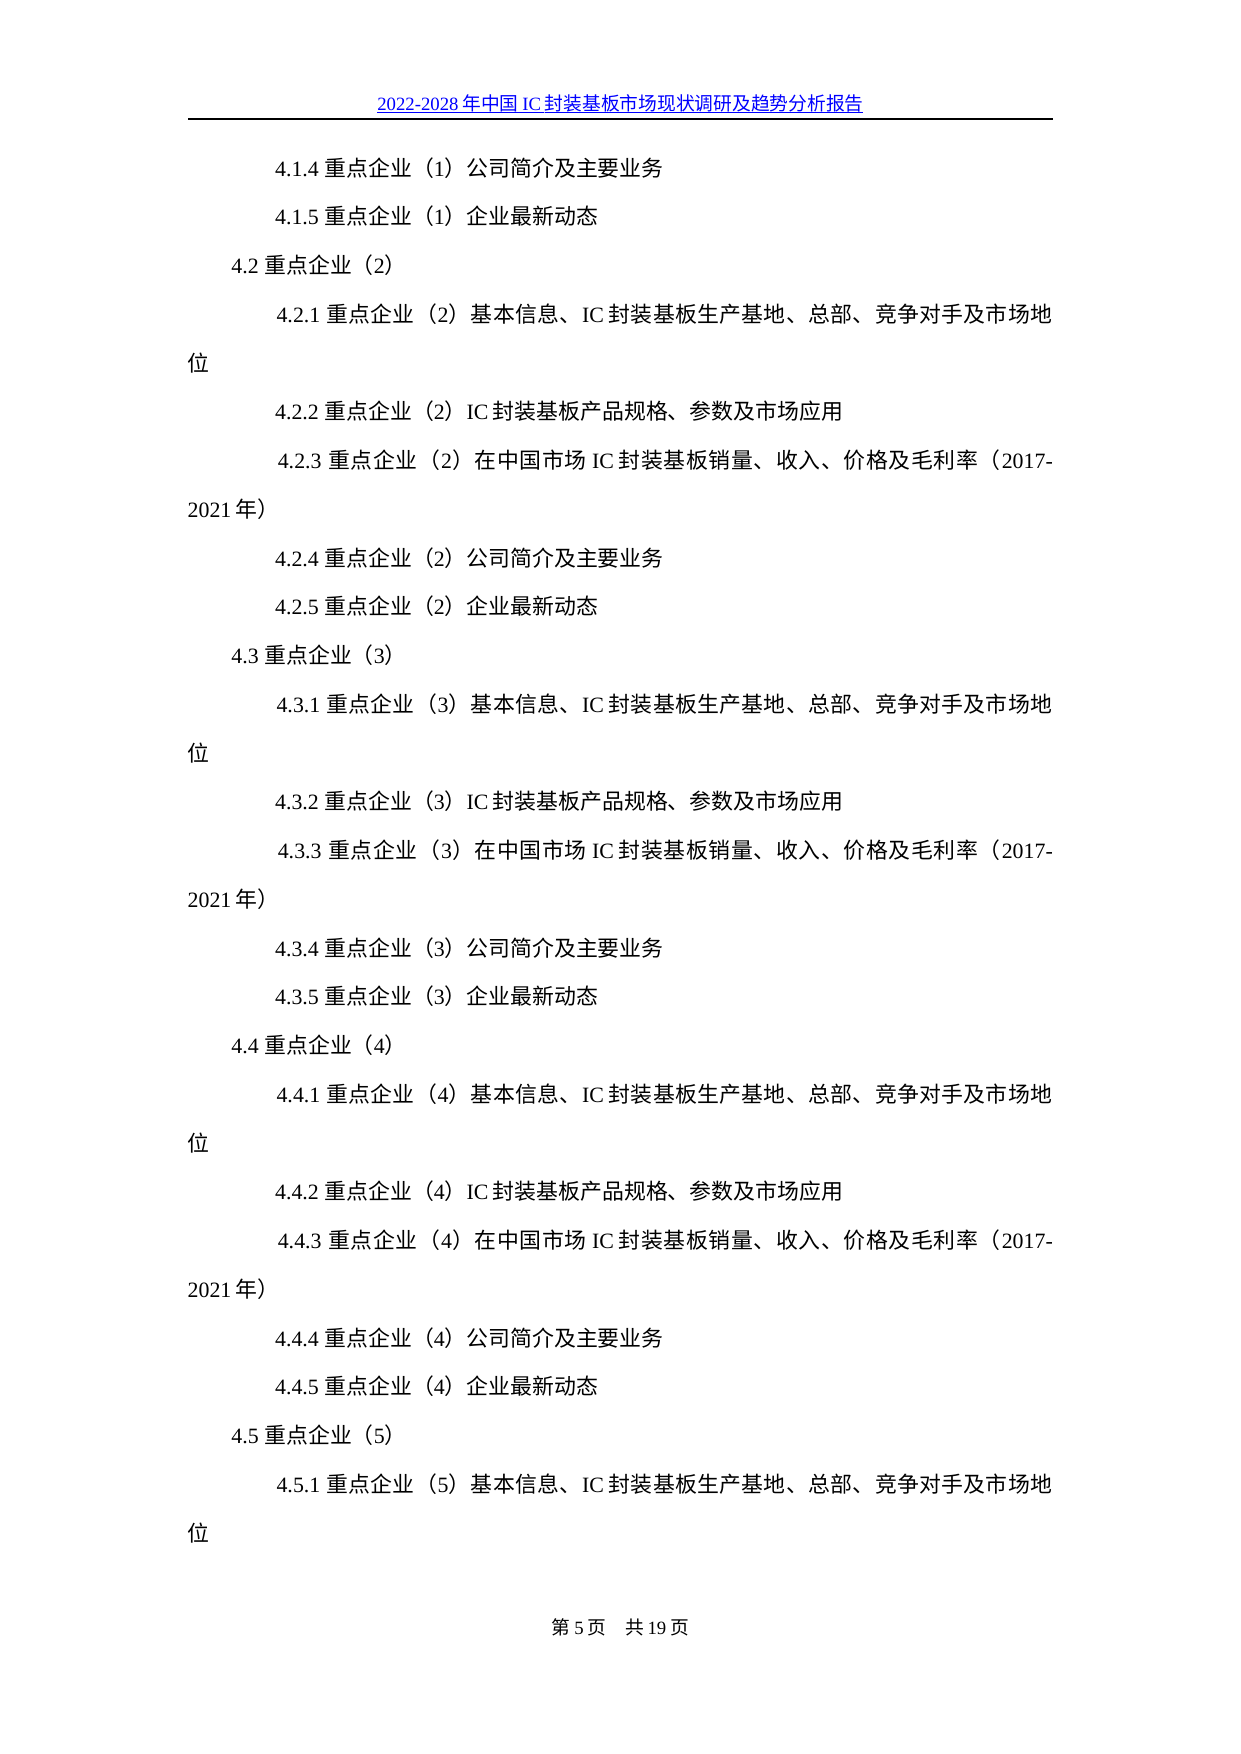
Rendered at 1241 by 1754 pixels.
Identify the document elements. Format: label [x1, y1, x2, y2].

text [187, 150, 1053, 1548]
